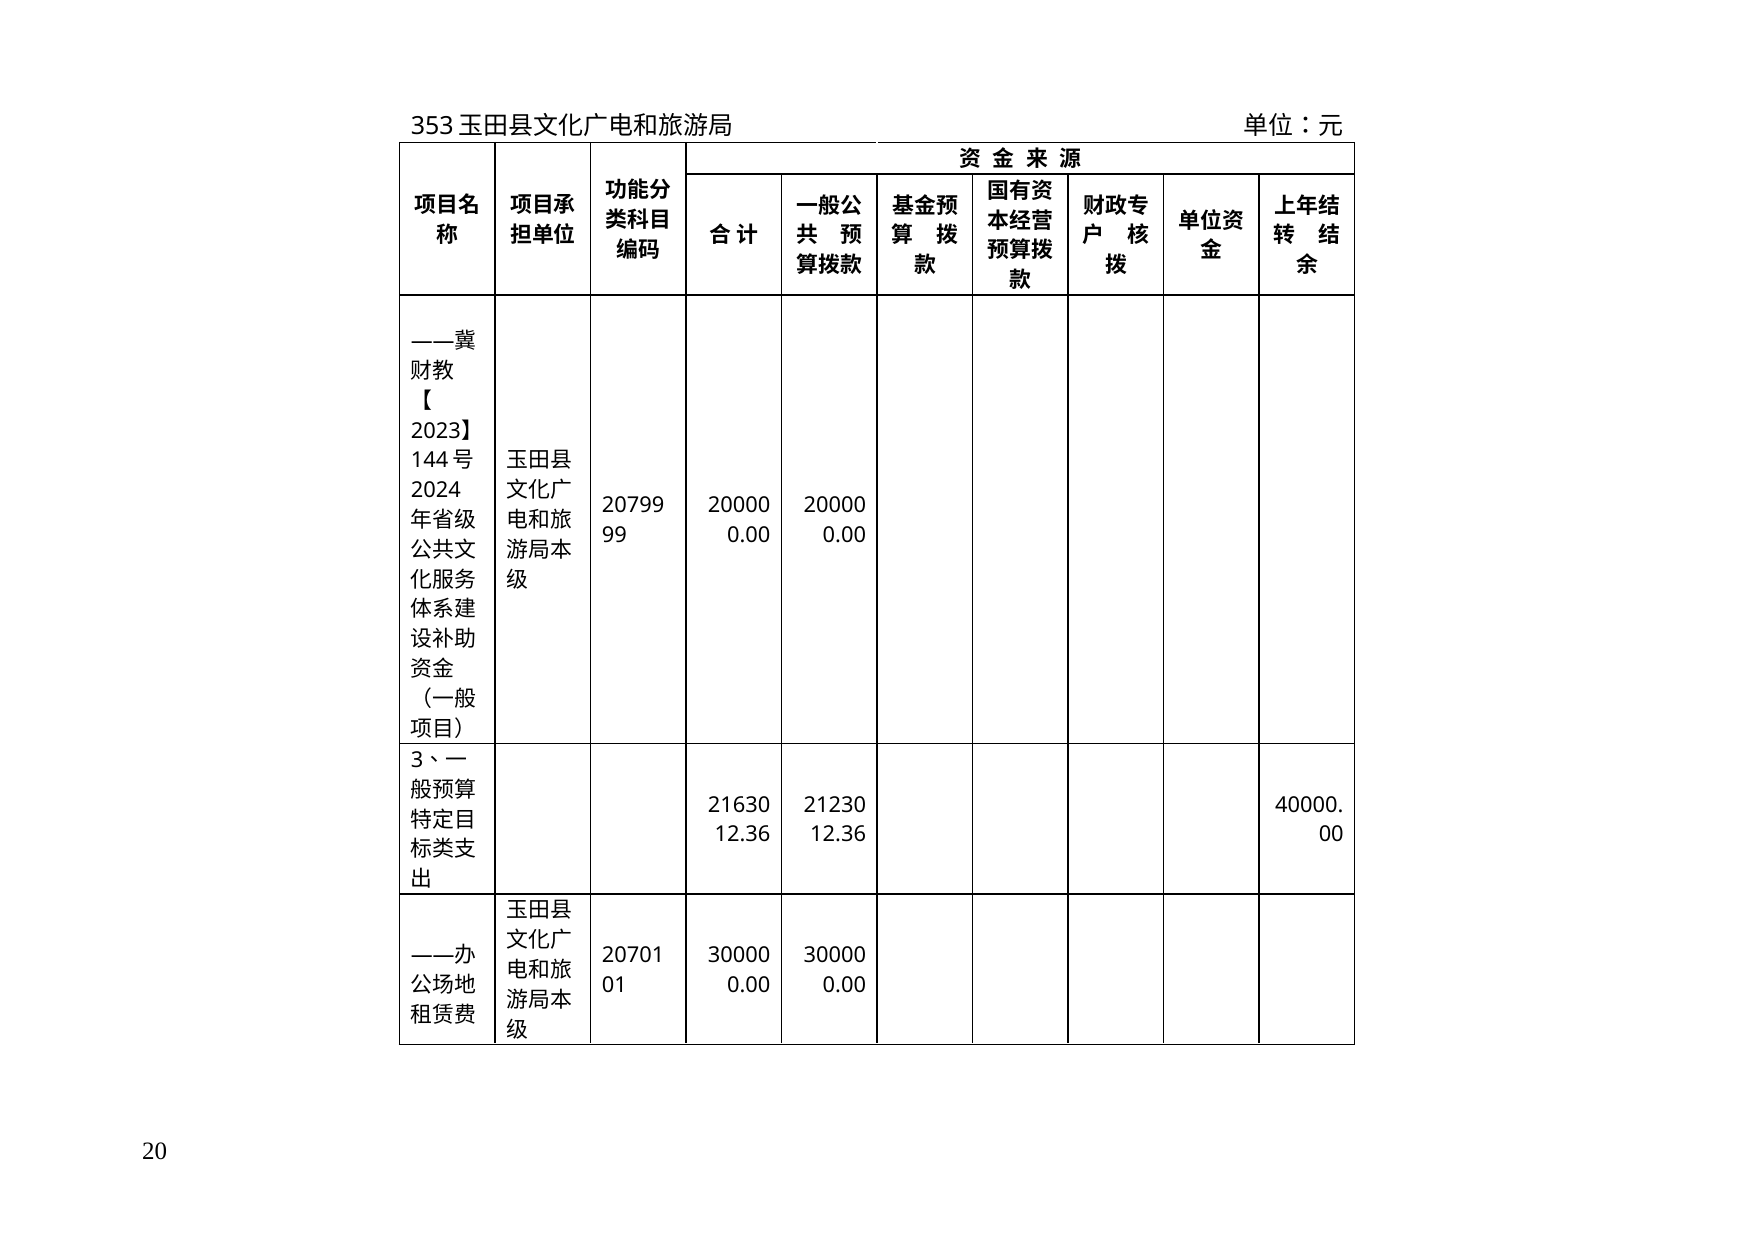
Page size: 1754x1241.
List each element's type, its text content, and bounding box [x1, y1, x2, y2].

table_cell 合 计 [687, 175, 781, 294]
table_cell 资 金 来 源 [687, 143, 1354, 173]
table_cell [878, 895, 972, 1043]
table_cell 40000.00 [1260, 744, 1354, 893]
table_cell 2070101 [591, 895, 685, 1043]
table_cell 2079999 [591, 296, 685, 742]
table_cell 300000.00 [782, 895, 876, 1043]
table_cell [1069, 744, 1163, 893]
table_cell 200000.00 [782, 296, 876, 742]
table_cell 项目承担单位 [496, 143, 590, 294]
table_cell [1069, 296, 1163, 742]
table_cell 2163012.36 [687, 744, 781, 893]
table_cell [878, 296, 972, 742]
table_cell [973, 744, 1067, 893]
table_cell 300000.00 [687, 895, 781, 1043]
table_cell [591, 744, 685, 893]
table_cell [878, 744, 972, 893]
table_cell 基金预算 拨款 [878, 175, 972, 294]
table_cell 项目名称 [400, 143, 494, 294]
table_cell 3、一般预算特定目标类支出 [400, 744, 494, 893]
table_cell ——冀财教【2023】144号2024年省级公共文化服务体系建设补助资金（一般项目） [400, 296, 494, 742]
table_cell [496, 744, 590, 893]
table_cell 功能分类科目编码 [591, 143, 685, 294]
table_cell [1164, 296, 1258, 742]
table_cell 200000.00 [687, 296, 781, 742]
table_cell 财政专户 核拨 [1069, 175, 1163, 294]
table_cell [1164, 744, 1258, 893]
table_cell 玉田县文化广电和旅游局本级 [496, 296, 590, 742]
table_header 单位：元 [878, 108, 1354, 142]
table_cell ——办公场地租赁费 [400, 895, 494, 1043]
table_cell 玉田县文化广电和旅游局本级 [496, 895, 590, 1043]
table_cell [973, 895, 1067, 1043]
table_cell 一般公共 预算拨款 [782, 175, 876, 294]
table_cell 2123012.36 [782, 744, 876, 893]
table_cell 单位资金 [1164, 175, 1258, 294]
table_cell [1069, 895, 1163, 1043]
table_header 353玉田县文化广电和旅游局 [400, 108, 876, 142]
table_cell [1164, 895, 1258, 1043]
table_cell [1260, 296, 1354, 742]
table_cell 国有资本经营预算拨款 [973, 175, 1067, 294]
table_cell [1260, 895, 1354, 1043]
table_cell 上年结转 结余 [1260, 175, 1354, 294]
table_cell [973, 296, 1067, 742]
